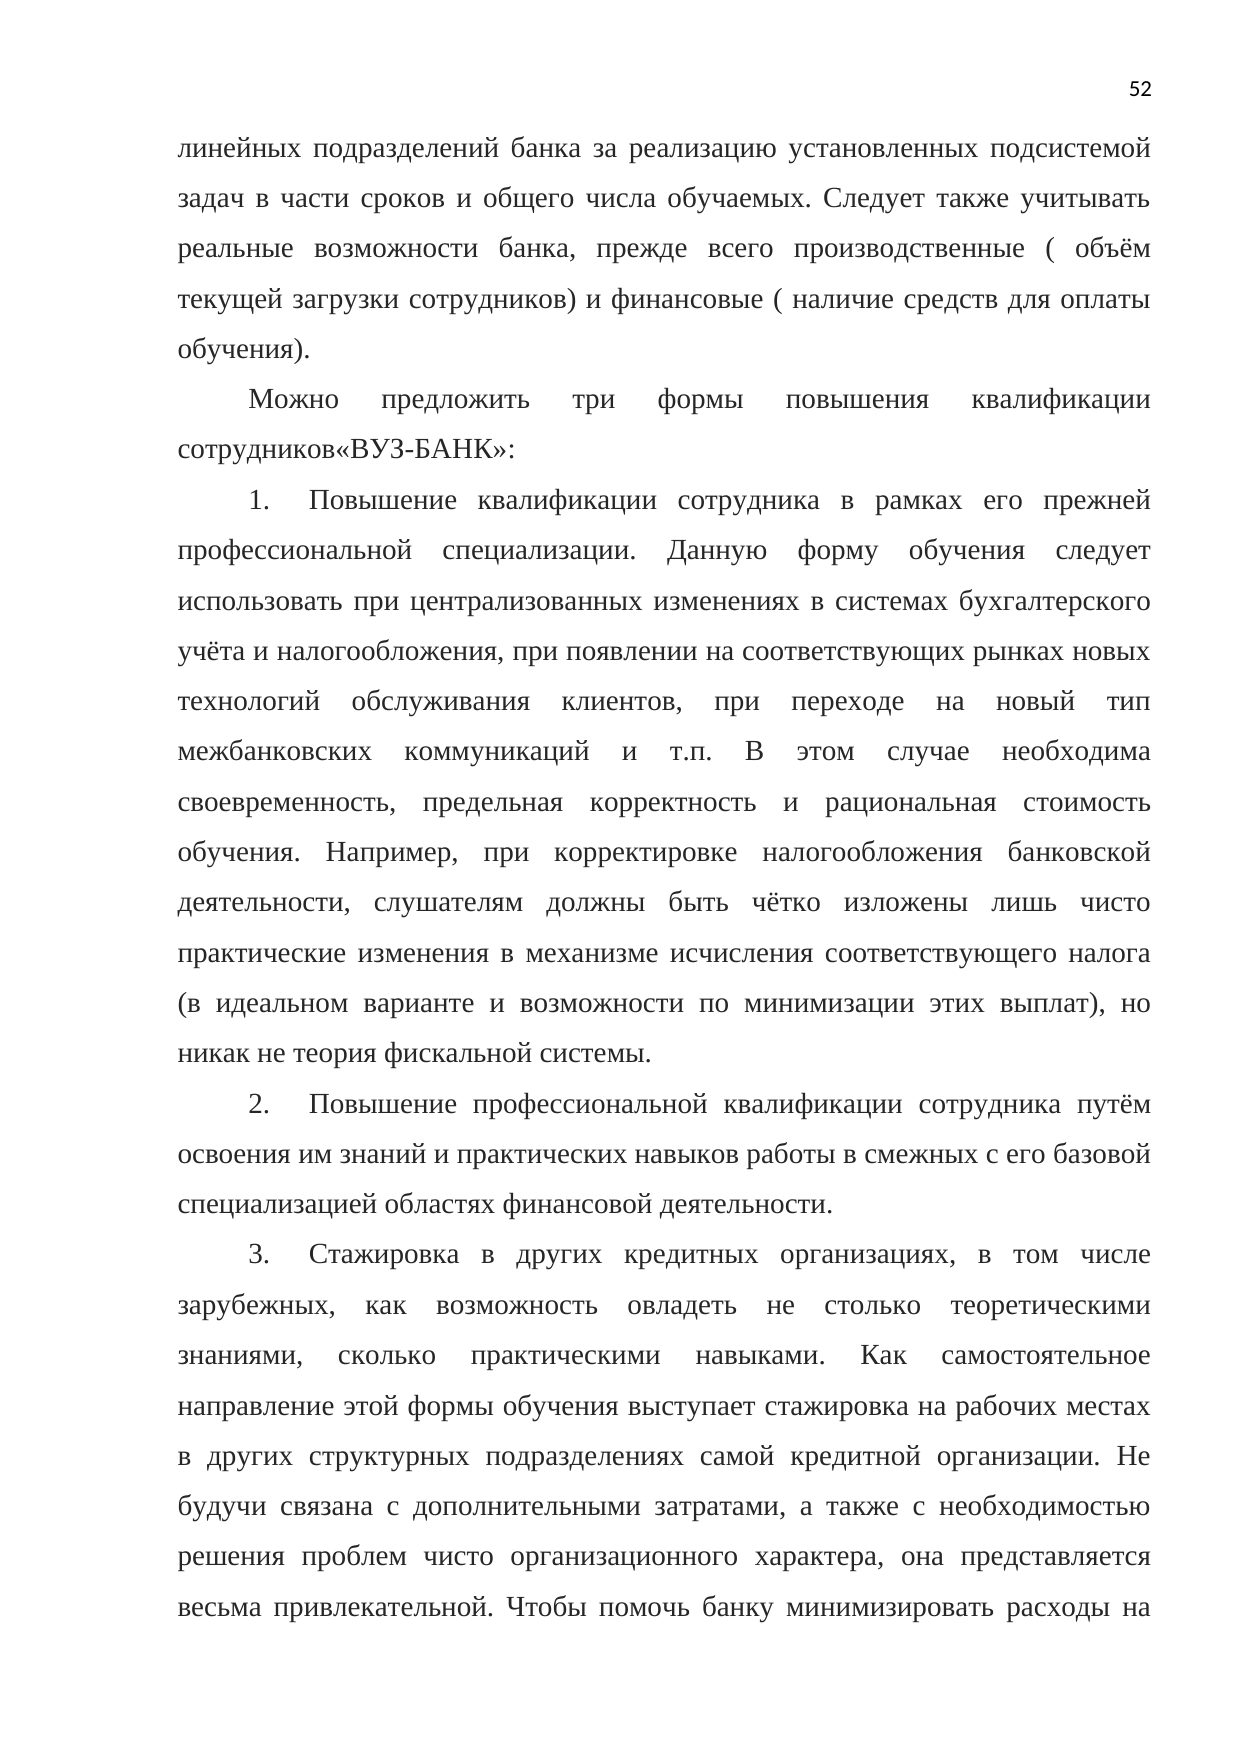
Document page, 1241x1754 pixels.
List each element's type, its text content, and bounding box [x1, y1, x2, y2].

subtitle Можно предложить три формы повышения квалификации сотрудников«ВУЗ-БАНК»: [177, 381, 1152, 465]
list Повышение профессиональной квалификации сотрудника путём освоения им знаний и практических навыков работы в смежных с его базовой специализацией областях финансовой деятельности. [177, 1086, 1152, 1220]
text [177, 130, 1152, 364]
list Повышение квалификации сотрудника в рамках его прежней профессиональной специализации. Данную форму обучения следует использовать при централизованных изменениях в системах бухгалтерского учёта и налогообложения, при появлении на соответствующих рынках новых технологий обслуживания клиентов, при переходе на новый тип межбанковских коммуникаций и т.п. В этом случае необходима своевременность, предельная корректность и рациональная стоимость обучения. Например, при корректировке налогообложения банковской деятельности, слушателям должны быть чётко изложены лишь чисто практические изменения в механизме исчисления соответствующего налога (в идеальном варианте и возможности по минимизации этих выплат), но никак не теория фискальной системы. [177, 482, 1152, 1069]
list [177, 1237, 1152, 1622]
